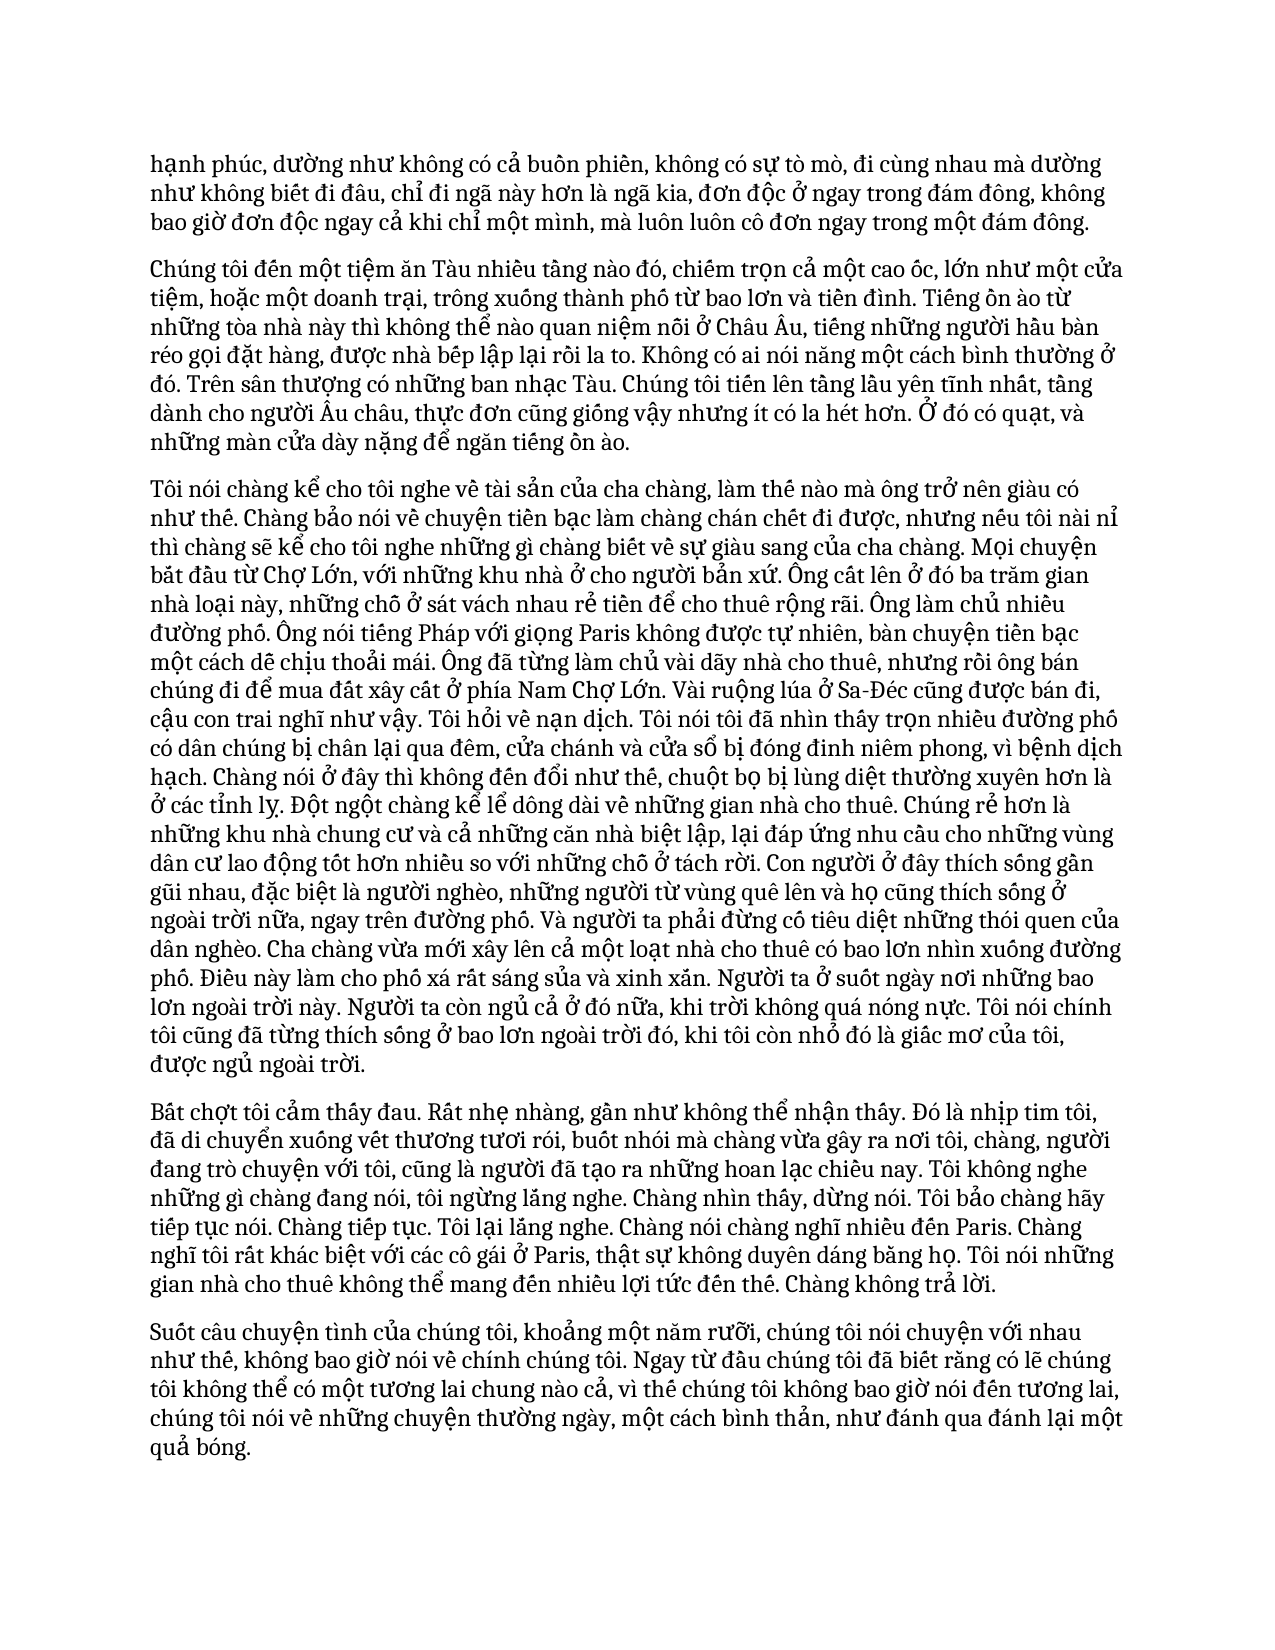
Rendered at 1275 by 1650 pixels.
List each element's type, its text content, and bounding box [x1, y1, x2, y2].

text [150, 150, 1125, 236]
text Chúng tôi đến một tiệm ăn Tàu nhiều tầng nào đó, chiếm trọn cả một cao ốc, lớn như một cửa tiệm, hoặc một doanh trại, trông xuống thành phố từ bao lơn và tiền đình. Tiếng ồn ào từ những tòa nhà này thì không thể nào quan niệm nỗi ở Châu Âu, tiếng những người hầu bàn réo gọi đặt hàng, được nhà bếp lập lại rồi la to. Không có ai nói năng một cách bình thường ở đó. Trên sân thượng có những ban nhạc Tàu. Chúng tôi tiến lên tầng lầu yên tĩnh nhất, tầng dành cho người Âu châu, thực đơn cũng giống vậy nhưng ít có la hét hơn. Ở đó có quạt, và những màn cửa dày nặng để ngăn tiếng ồn ào. [150, 255, 1125, 456]
text Tôi nói chàng kể cho tôi nghe về tài sản của cha chàng, làm thế nào mà ông trở nên giàu có như thế. Chàng bảo nói về chuyện tiền bạc làm chàng chán chết đi được, nhưng nếu tôi nài nỉ thì chàng sẽ kể cho tôi nghe những gì chàng biết về sự giàu sang của cha chàng. Mọi chuyện bắt đầu từ Chợ Lớn, với những khu nhà ở cho người bản xứ. Ông cất lên ở đó ba trăm gian nhà loại này, những chỗ ở sát vách nhau rẻ tiền để cho thuê rộng rãi. Ông làm chủ nhiều đường phố. Ông nói tiếng Pháp với giọng Paris không được tự nhiên, bàn chuyện tiền bạc một cách dễ chịu thoải mái. Ông đã từng làm chủ vài dãy nhà cho thuê, nhưng rồi ông bán chúng đi để mua đất xây cất ở phía Nam Chợ Lớn. Vài ruộng lúa ở Sa-Đéc cũng được bán đi, cậu con trai nghĩ như vậy. Tôi hỏi về nạn dịch. Tôi nói tôi đã nhìn thấy trọn nhiều đường phố có dân chúng bị chân lại qua đêm, cửa chánh và cửa sổ bị đóng đinh niêm phong, vì bệnh dịch hạch. Chàng nói ở đây thì không đến đổi như thế, chuột bọ bị lùng diệt thường xuyên hơn là ở các tỉnh lỵ. Ðột ngột chàng kể lể dông dài về những gian nhà cho thuê. Chúng rẻ hơn là những khu nhà chung cư và cả những căn nhà biệt lập, lại đáp ứng nhu cầu cho những vùng dân cư lao động tốt hơn nhiều so với những chỗ ở tách rời. Con người ở đây thích sống gần gũi nhau, đặc biệt là người nghèo, những người từ vùng quê lên và họ cũng thích sống ở ngoài trời nữa, ngay trên đường phố. Và người ta phải đừng cố tiêu diệt những thói quen của dân nghèo. Cha chàng vừa mới xây lên cả một loạt nhà cho thuê có bao lơn nhìn xuống đường phố. Ðiều này làm cho phố xá rất sáng sủa và xinh xắn. Người ta ở suốt ngày nơi những bao lơn ngoài trời này. Người ta còn ngủ cả ở đó nữa, khi trời không quá nóng nực. Tôi nói chính tôi cũng đã từng thích sống ở bao lơn ngoài trời đó, khi tôi còn nhỏ đó là giấc mơ của tôi, được ngủ ngoài trời. [150, 475, 1125, 1079]
text Suốt câu chuyện tình của chúng tôi, khoảng một năm rưỡi, chúng tôi nói chuyện với nhau như thế, không bao giờ nói về chính chúng tôi. Ngay từ đầu chúng tôi đã biết rằng có lẽ chúng tôi không thể có một tương lai chung nào cả, vì thế chúng tôi không bao giờ nói đến tương lai, chúng tôi nói về những chuyện thường ngày, một cách bình thản, như đánh qua đánh lại một quả bóng. [150, 1317, 1125, 1461]
text Bất chợt tôi cảm thấy đau. Rất nhẹ nhàng, gần như không thể nhận thấy. Ðó là nhịp tim tôi, đã di chuyển xuống vết thương tươi rói, buốt nhói mà chàng vừa gây ra nơi tôi, chàng, người đang trò chuyện với tôi, cũng là người đã tạo ra những hoan lạc chiều nay. Tôi không nghe những gì chàng đang nói, tôi ngừng lắng nghe. Chàng nhìn thấy, dừng nói. Tôi bảo chàng hãy tiếp tục nói. Chàng tiếp tục. Tôi lại lắng nghe. Chàng nói chàng nghĩ nhiều đến Paris. Chàng nghĩ tôi rất khác biệt với các cô gái ở Paris, thật sự không duyên dáng bằng họ. Tôi nói những gian nhà cho thuê không thể mang đến nhiều lợi tức đến thế. Chàng không trả lời. [150, 1097, 1125, 1299]
